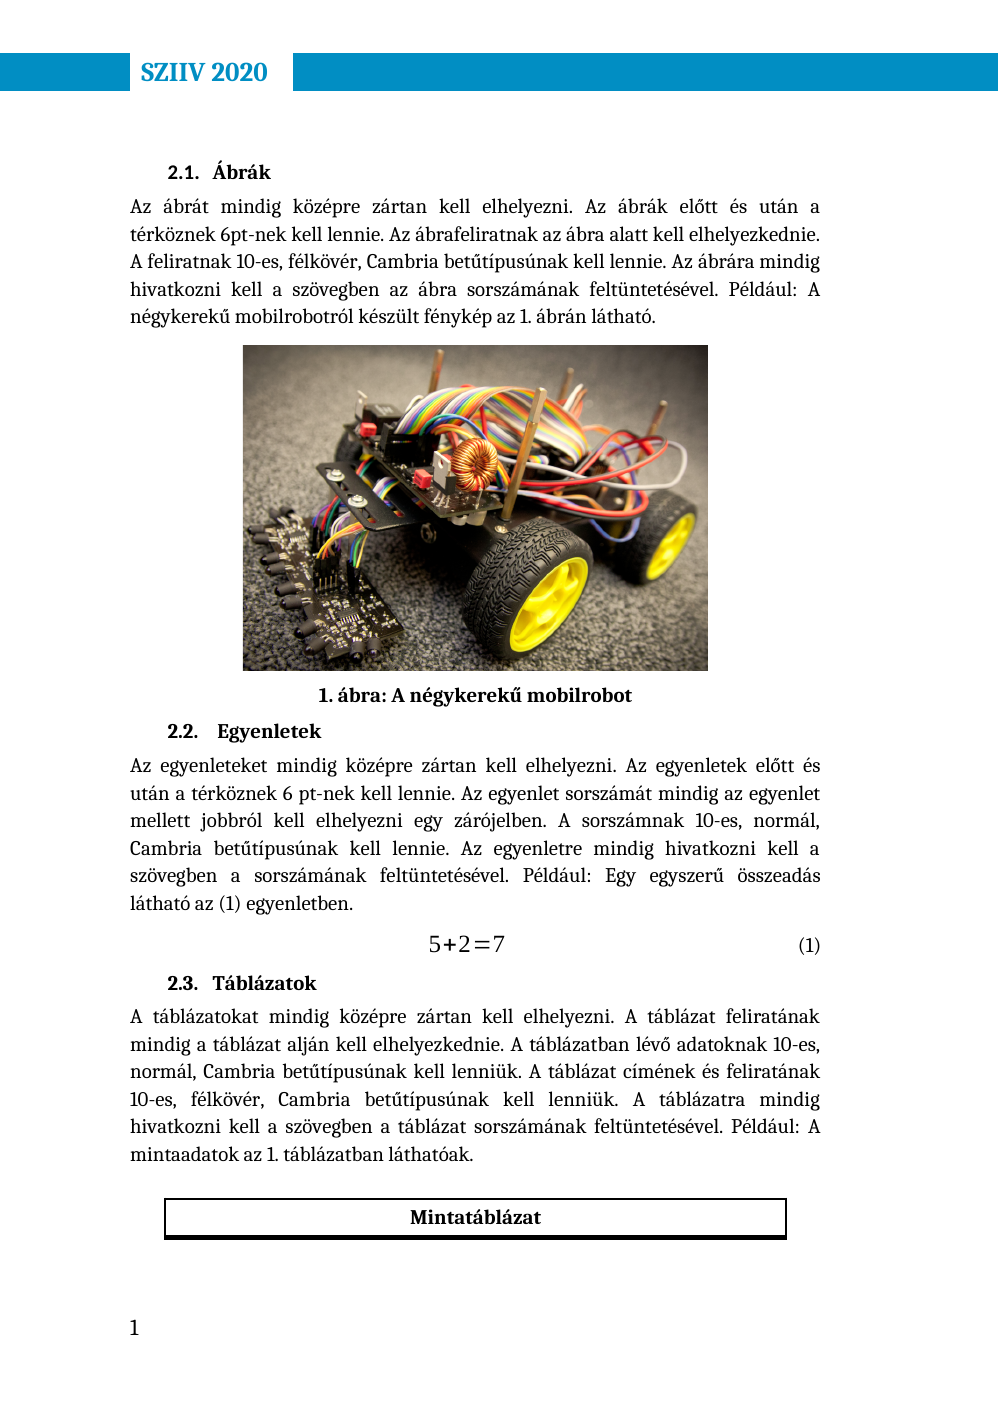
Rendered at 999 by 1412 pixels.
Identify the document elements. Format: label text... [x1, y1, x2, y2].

text A táblázatokat mindig középre zártan kell elhelyezni. A táblázat feliratának mindig a táblázat alján kell elhelyezkednie. A táblázatban lévő adatoknak 10-es, normál, Cambria betűtípusúnak kell lenniük. A táblázat címének és feliratának 10-es, félkövér, Cambria betűtípusúnak kell lenniük. A táblázatra mindig hivatkozni kell a szövegben a táblázat sorszámának feltüntetésével. Például: A mintaadatok az 1. táblázatban láthatóak. [130, 1005, 821, 1166]
text Ábrák [167, 159, 821, 185]
text Az ábrát mindig középre zártan kell elhelyezni. Az ábrák előtt és után a térköznek 6pt-nek kell lennie. Az ábrafeliratnak az ábra alatt kell elhelyezkednie. A feliratnak 10-es, félkövér, Cambria betűtípusúnak kell lennie. Az ábrára mindig hivatkozni kell a szövegben az ábra sorszámának feltüntetésével. Például: A négykerekű mobilrobotról készült fénykép az 1. ábrán látható. [130, 195, 821, 329]
text 1. ábra: A négykerekű mobilrobot [130, 683, 821, 707]
picture [242, 345, 708, 671]
table_header Mintatáblázat [166, 1200, 785, 1235]
text Táblázatok [167, 971, 821, 995]
text (1) [130, 931, 821, 959]
text Egyenletek [167, 720, 821, 744]
text Az egyenleteket mindig középre zártan kell elhelyezni. Az egyenletek előtt és után a térköznek 6 pt-nek kell lennie. Az egyenlet sorszámát mindig az egyenlet mellett jobbról kell elhelyezni egy zárójelben. A sorszámnak 10-es, normál, Cambria betűtípusúnak kell lennie. Az egyenletre mindig hivatkozni kell a szövegben a sorszámának feltüntetésével. Például: Egy egyszerű összeadás látható az (1) egyenletben. [130, 754, 821, 915]
